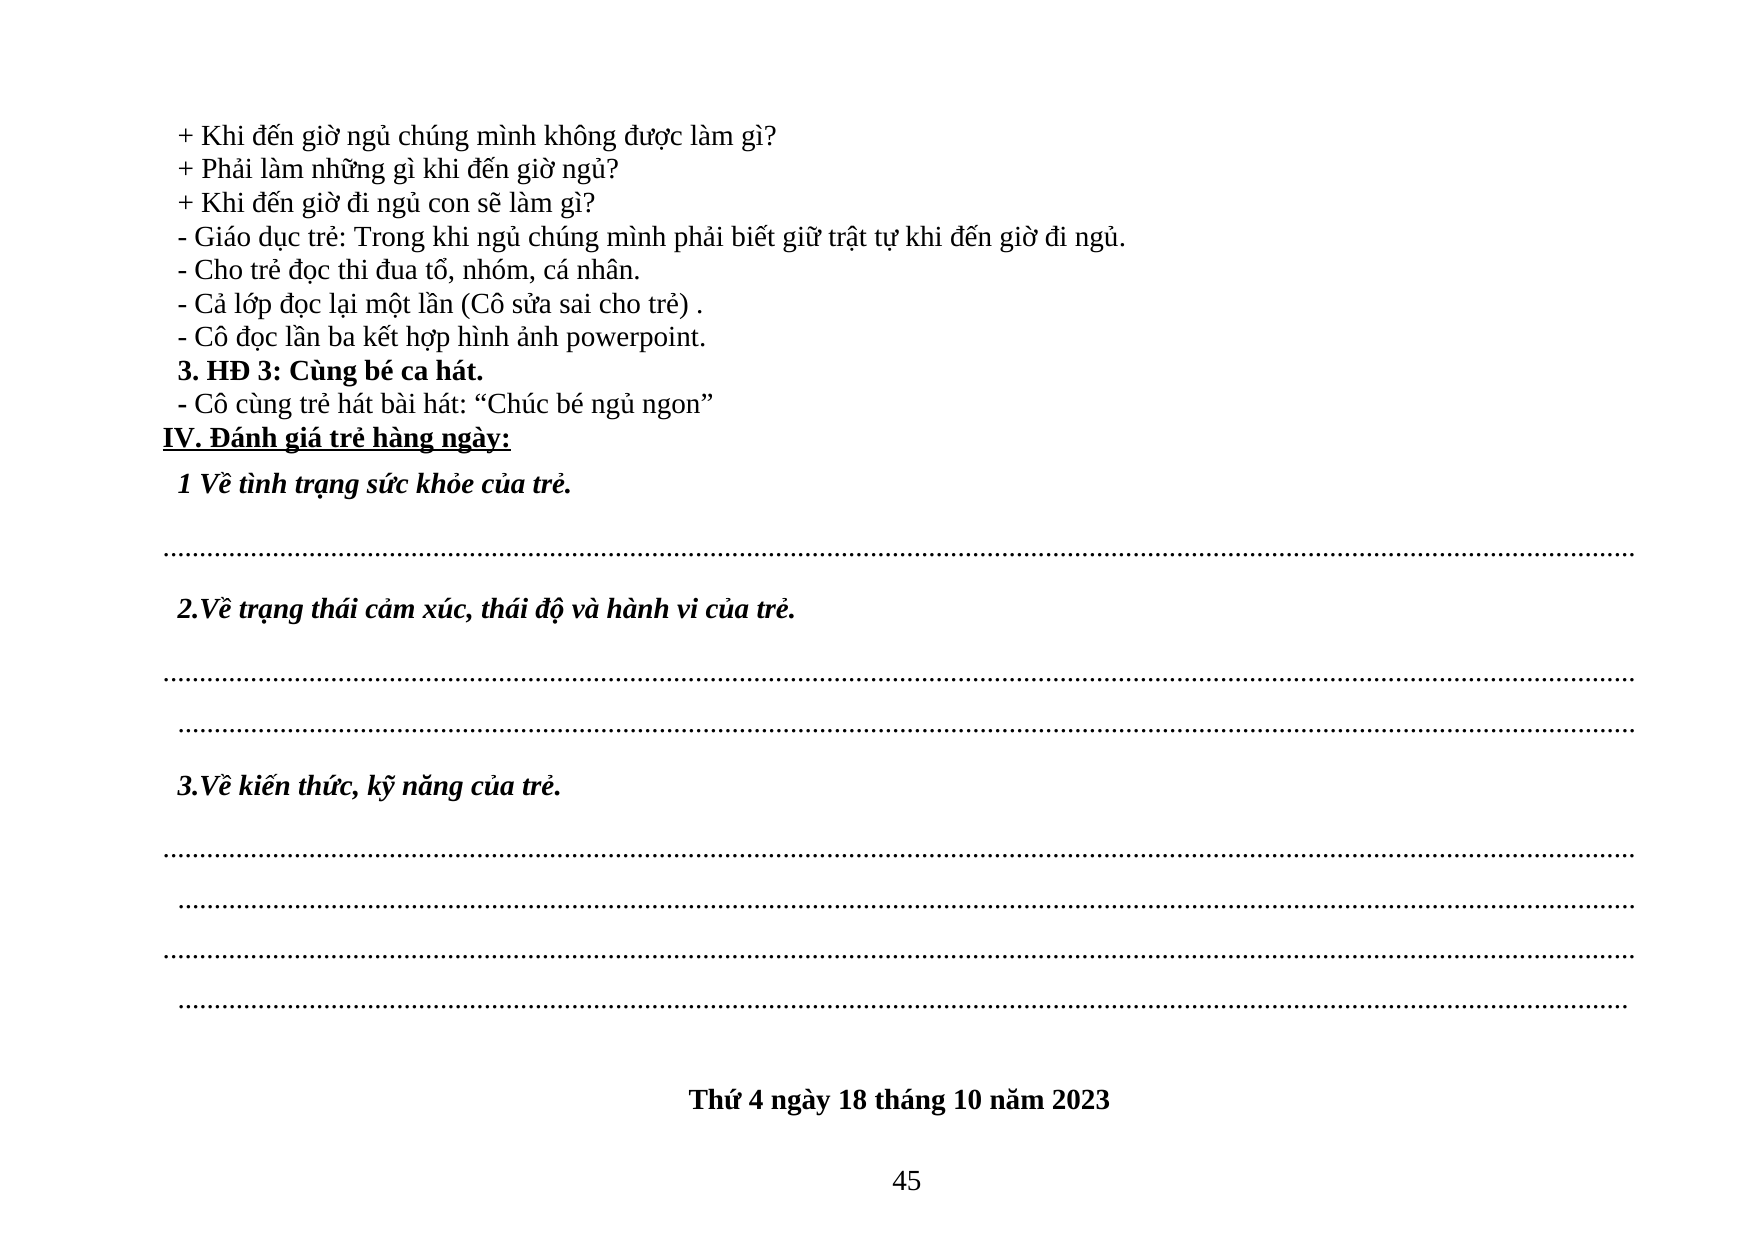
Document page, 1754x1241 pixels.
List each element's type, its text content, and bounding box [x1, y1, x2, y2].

text ................................................................................................................................................................................................................................................................................................................................................................................................................. [162, 931, 1636, 1015]
text + Khi đến giờ ngủ chúng mình không được làm gì? [177, 118, 1636, 152]
text + Phải làm những gì khi đến giờ ngủ? [177, 152, 1636, 185]
text - Cả lớp đọc lại một lần (Cô sửa sai cho trẻ) . [177, 286, 1636, 319]
text + Khi đến giờ đi ngủ con sẽ làm gì? [177, 185, 1636, 219]
text .......................................................................................................................................................................................................... [162, 529, 1636, 562]
text Thứ 4 ngày 18 tháng 10 năm 2023 [162, 1082, 1636, 1116]
text .................................................................................................................................................................................................................................................................................................................................................................................................................. [162, 830, 1636, 914]
text .................................................................................................................................................................................................................................................................................................................................................................................................................. [162, 654, 1636, 738]
text 3.Về kiến thức, kỹ năng của trẻ. [177, 768, 1636, 801]
text - Cô đọc lần ba kết hợp hình ảnh powerpoint. [177, 319, 1636, 353]
text 2.Về trạng thái cảm xúc, thái độ và hành vi của trẻ. [177, 592, 1636, 625]
text 3. HĐ 3: Cùng bé ca hát. [177, 353, 1636, 386]
text - Cô cùng trẻ hát bài hát: “Chúc bé ngủ ngon” [177, 386, 1636, 420]
text IV. Đánh giá trẻ hàng ngày: [162, 420, 1636, 453]
text - Cho trẻ đọc thi đua tổ, nhóm, cá nhân. [177, 252, 1636, 286]
text 1 Về tình trạng sức khỏe của trẻ. [177, 466, 1636, 499]
text - Giáo dục trẻ: Trong khi ngủ chúng mình phải biết giữ trật tự khi đến giờ đi ngủ. [177, 219, 1636, 252]
